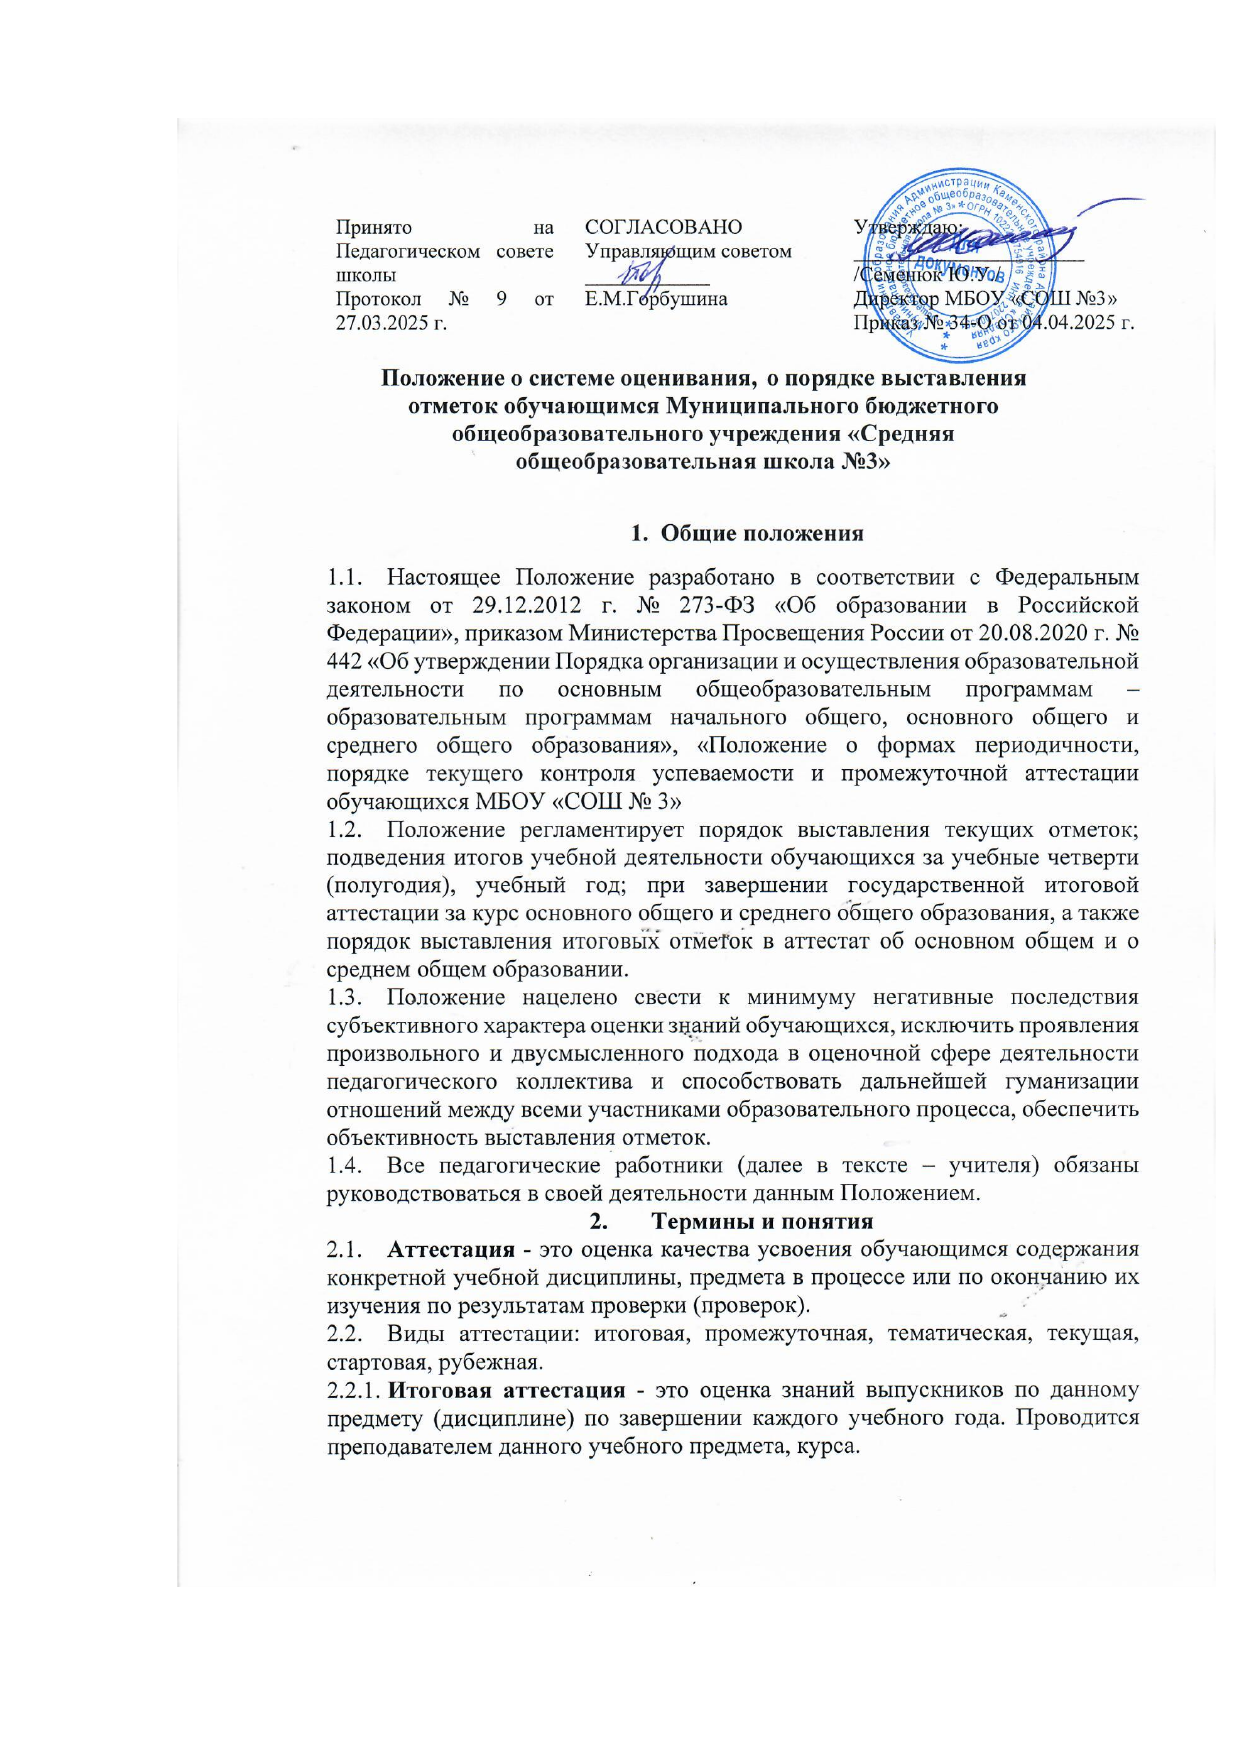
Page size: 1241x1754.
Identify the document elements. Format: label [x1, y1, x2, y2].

picture [177, 118, 1216, 1587]
